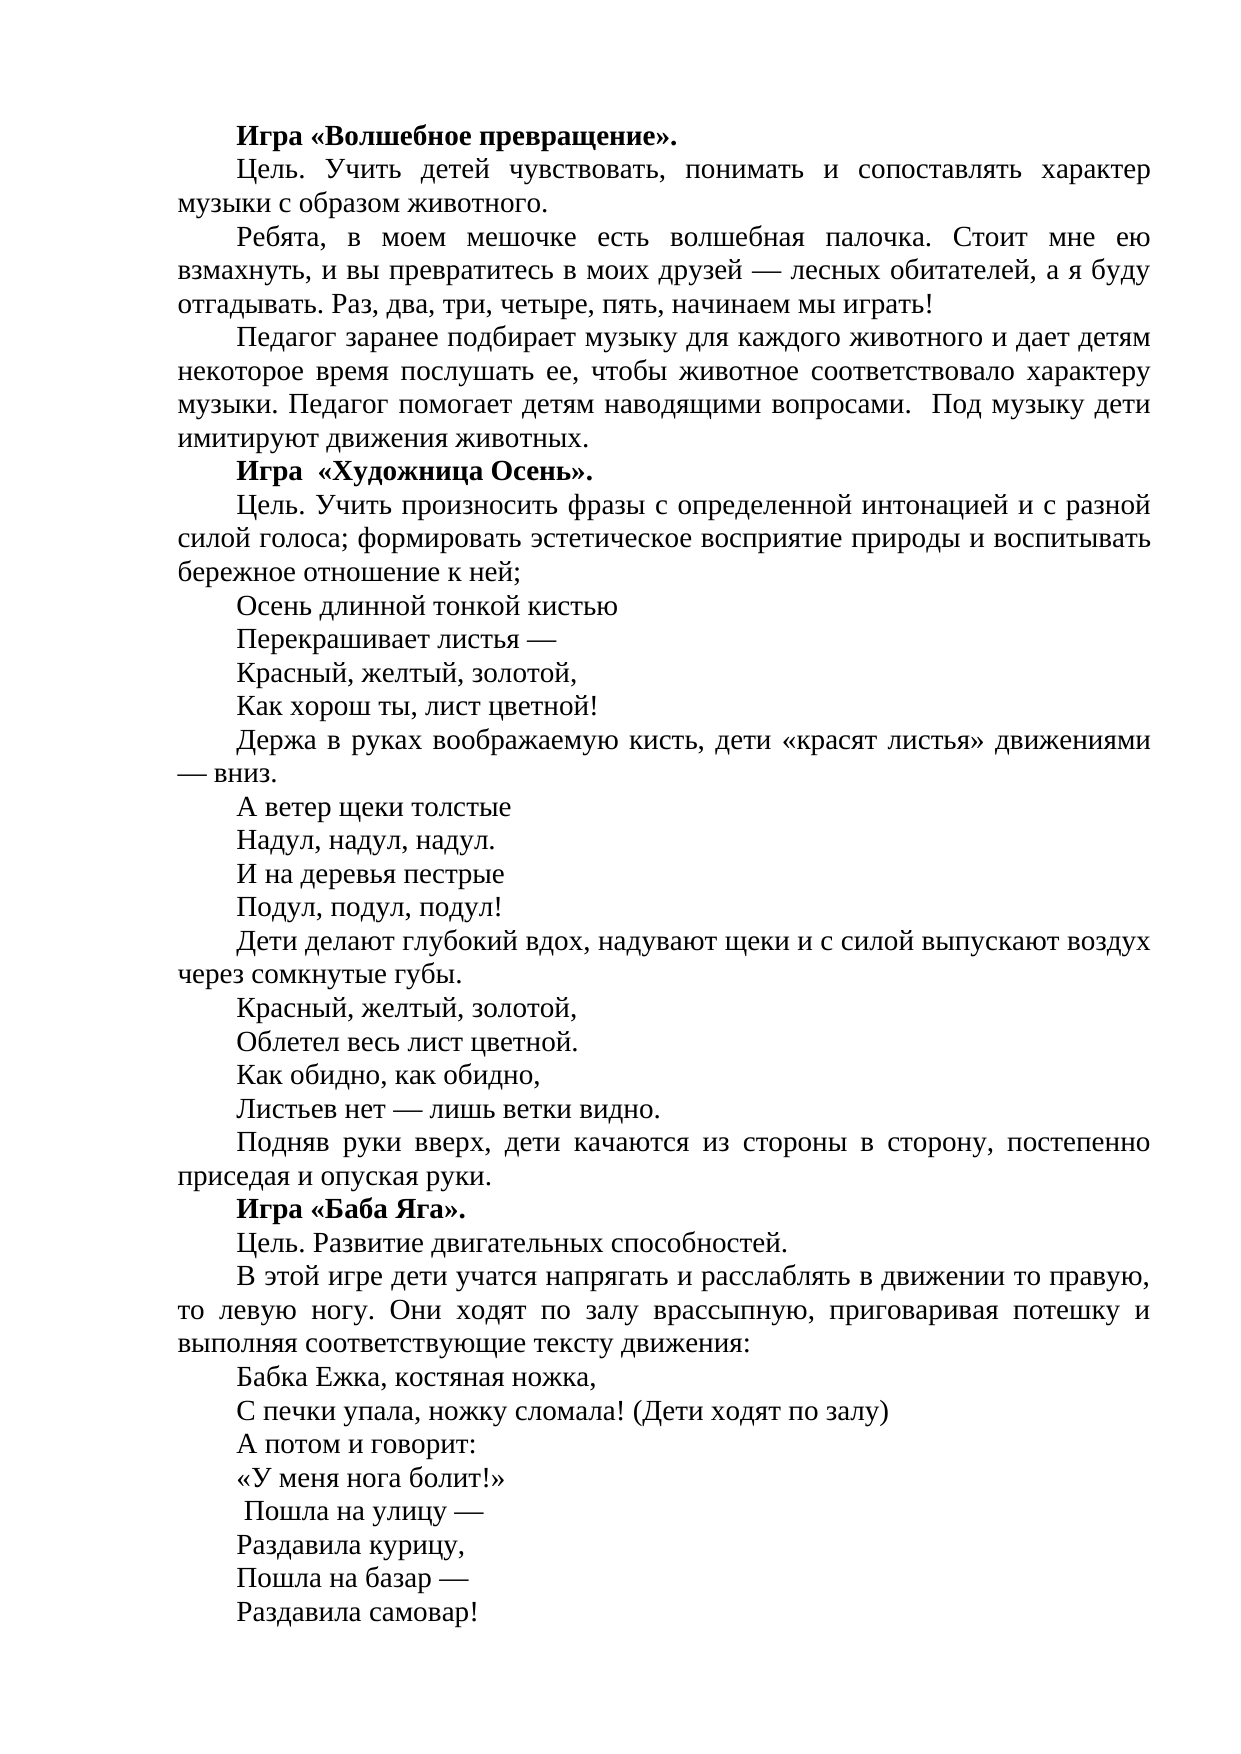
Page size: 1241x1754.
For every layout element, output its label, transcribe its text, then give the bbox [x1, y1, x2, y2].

text Как хорош ты, лист цветной! [177, 688, 1152, 722]
text Держа в руках воображаемую кисть, дети «красят листья» движениями — вниз. [177, 722, 1152, 789]
text Игра «Художница Осень». [177, 453, 1152, 487]
text Игра «Волшебное превращение». [177, 118, 1152, 152]
text Цель. Учить детей чувствовать, понимать и сопоставлять характер музыки с образом животного. [177, 152, 1152, 219]
text Игра «Баба Яга». [177, 1191, 1152, 1225]
text И на деревья пестрые [177, 856, 1152, 889]
text Цель. Учить произносить фразы с определенной интонацией и с разной силой голоса; формировать эстетическое восприятие природы и воспитывать бережное отношение к ней; [177, 487, 1152, 588]
text Цель. Развитие двигательных способностей. [177, 1225, 1152, 1258]
text Надул, надул, надул. [177, 822, 1152, 856]
text Подняв руки вверх, дети качаются из стороны в сторону, постепенно приседая и опуская руки. [177, 1124, 1152, 1191]
text Дети делают глубокий вдох, надувают щеки и с силой выпускают воздух через сомкнутые губы. [177, 923, 1152, 990]
text Пошла на базар — [177, 1560, 1152, 1594]
text С печки упала, ножку сломала! (Дети ходят по залу) [177, 1393, 1152, 1426]
text А потом и говорит: [177, 1426, 1152, 1460]
text Осень длинной тонкой кистью [177, 588, 1152, 621]
text Облетел весь лист цветной. [177, 1024, 1152, 1057]
text Красный, желтый, золотой, [177, 990, 1152, 1024]
text Перекрашивает листья — [177, 621, 1152, 655]
text Бабка Ежка, костяная ножка, [177, 1359, 1152, 1393]
text Раздавила курицу, [177, 1527, 1152, 1560]
text Педагог заранее подбирает музыку для каждого животного и дает детям некоторое время послушать ее, чтобы животное соответствовало характеру музыки. Педагог помогает детям наводящими вопросами. Под музыку дети имитируют движения животных. [177, 319, 1152, 453]
text Ребята, в моем мешочке есть волшебная палочка. Стоит мне ею взмахнуть, и вы превратитесь в моих друзей — лесных обитателей, а я буду отгадывать. Раз, два, три, четыре, пять, начинаем мы играть! [177, 219, 1152, 319]
text В этой игре дети учатся напрягать и расслаблять в движении то правую, то левую ногу. Они ходят по залу врассыпную, приговаривая потешку и выполняя соответствующие тексту движения: [177, 1258, 1152, 1359]
text «У меня нога болит!» [177, 1460, 1152, 1493]
text Как обидно, как обидно, [177, 1057, 1152, 1091]
text А ветер щеки толстые [177, 789, 1152, 822]
text Раздавила самовар! [177, 1594, 1152, 1627]
text Листьев нет — лишь ветки видно. [177, 1091, 1152, 1124]
text Красный, желтый, золотой, [177, 655, 1152, 688]
text Подул, подул, подул! [177, 889, 1152, 923]
text Пошла на улицу — [177, 1493, 1152, 1527]
